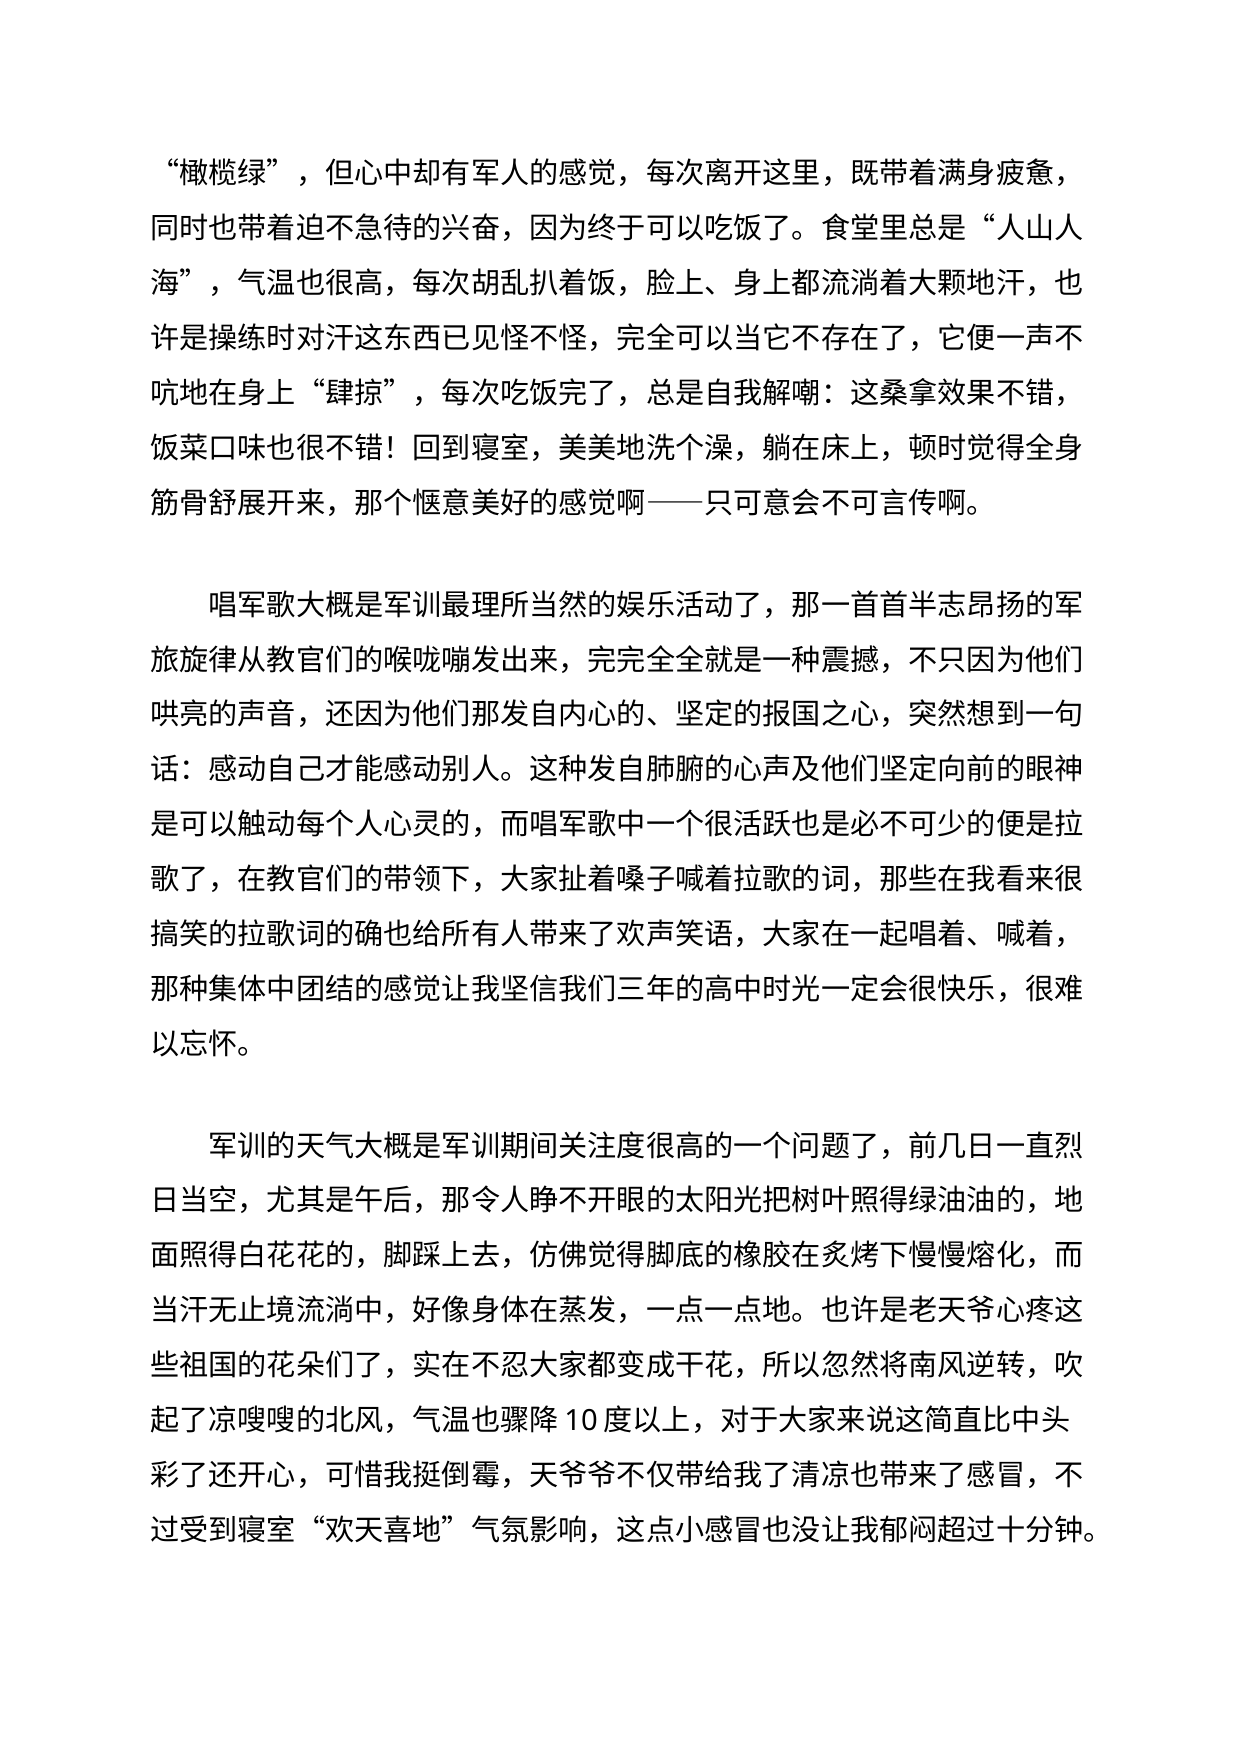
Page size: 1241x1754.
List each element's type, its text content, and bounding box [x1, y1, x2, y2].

text 军训的天气大概是军训期间关注度很高的一个问题了，前几日一直烈日当空，尤其是午后，那令人睁不开眼的太阳光把树叶照得绿油油的，地面照得白花花的，脚踩上去，仿佛觉得脚底的橡胶在炙烤下慢慢熔化，而当汗无止境流淌中，好像身体在蒸发，一点一点地。也许是老天爷心疼这些祖国的花朵们了，实在不忍大家都变成干花，所以忽然将南风逆转，吹起了凉嗖嗖的北风，气温也骤降10度以上，对于大家来说这简直比中头彩了还开心，可惜我挺倒霉，天爷爷不仅带给我了清凉也带来了感冒，不过受到寝室“欢天喜地”气氛影响，这点小感冒也没让我郁闷超过十分钟。 [150, 1122, 1090, 1549]
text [150, 150, 1090, 522]
text 唱军歌大概是军训最理所当然的娱乐活动了，那一首首半志昂扬的军旅旋律从教官们的喉咙嘣发出来，完完全全就是一种震撼，不只因为他们哄亮的声音，还因为他们那发自内心的、坚定的报国之心，突然想到一句话：感动自己才能感动别人。这种发自肺腑的心声及他们坚定向前的眼神是可以触动每个人心灵的，而唱军歌中一个很活跃也是必不可少的便是拉歌了，在教官们的带领下，大家扯着嗓子喊着拉歌的词，那些在我看来很搞笑的拉歌词的确也给所有人带来了欢声笑语，大家在一起唱着、喊着，那种集体中团结的感觉让我坚信我们三年的高中时光一定会很快乐，很难以忘怀。 [150, 581, 1090, 1063]
